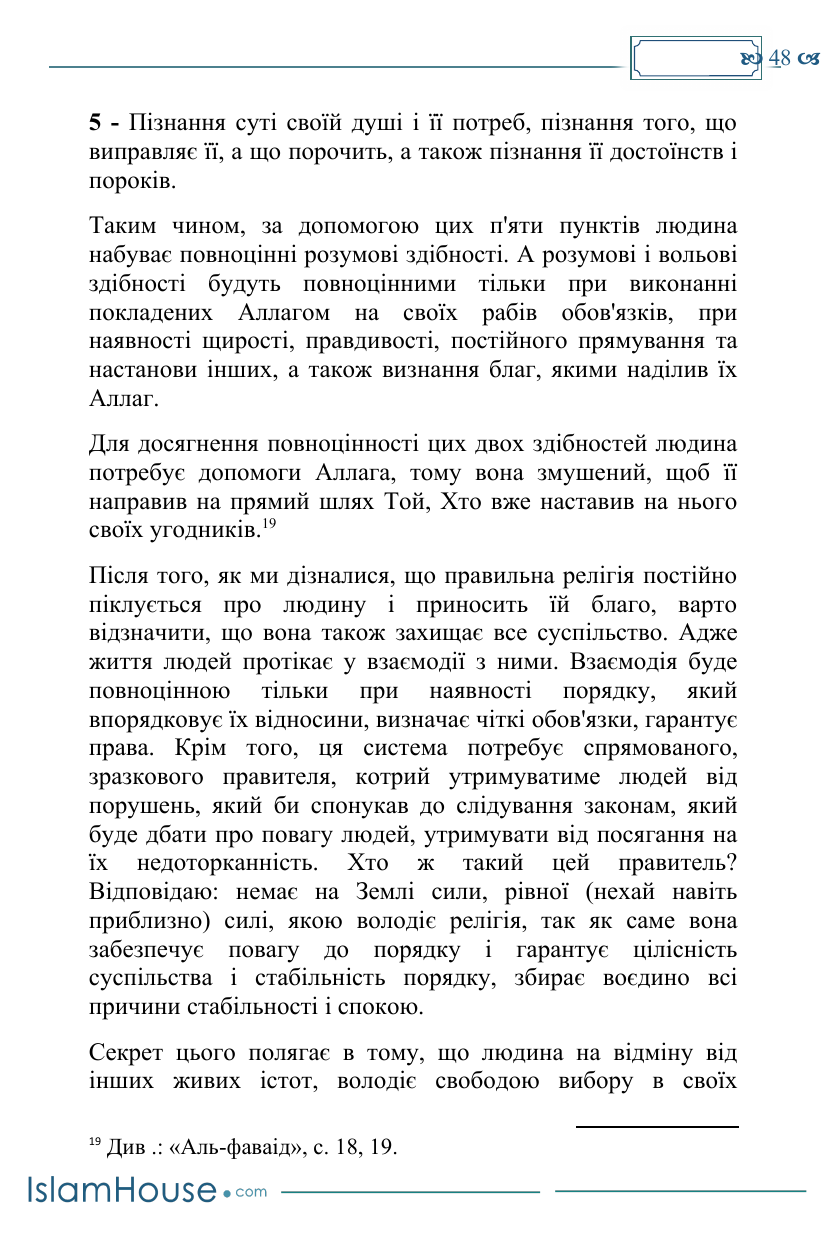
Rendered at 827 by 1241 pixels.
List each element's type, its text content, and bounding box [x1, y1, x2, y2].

text 5 - Пізнання суті своїй душі і її потреб, пізнання того, що виправляє її, а що порочить, а також пізнання її достоїнств і пороків. [89, 107, 738, 194]
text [89, 1037, 738, 1094]
text Для досягнення повноцінності цих двох здібностей людина потребує допомоги Аллага, тому вона змушений, щоб її направив на прямий шлях Той, Хто вже наставив на нього своїх угодників. [89, 428, 738, 543]
picture [548, 1170, 807, 1208]
picture [20, 1171, 541, 1209]
text Після того, як ми дізналися, що правильна релігія постійно піклується про людину і приносить їй благо, варто відзначити, що вона також захищає все суспільство. Адже життя людей протікає у взаємодії з ними. Взаємодія буде повноцінною тільки при наявності порядку, який впорядковує їх відносини, визначає чіткі обов'язки, гарантує права. Крім того, ця система потребує спрямованого, зразкового правителя, котрий утримуватиме людей від порушень, який би спонукав до слідування законам, який буде дбати про повагу людей, утримувати від посягання на їх недоторканність. Хто ж такий цей правитель? Відповідаю: немає на Землі сили, рівної (нехай навіть приблизно) силі, якою володіє релігія, так як саме вона забезпечує повагу до порядку і гарантує цілісність суспільства і стабільність порядку, збирає воєдино всі причини стабільності і спокою. [89, 560, 738, 1020]
text Таким чином, за допомогою цих п'яти пунктів людина набуває повноцінні розумові здібності. А розумові і вольові здібності будуть повноцінними тільки при виконанні покладених Аллагом на своїх рабів обов'язків, при наявності щирості, правдивості, постійного прямування та настанови інших, а також визнання благ, якими наділив їх Аллаг. [89, 210, 738, 412]
